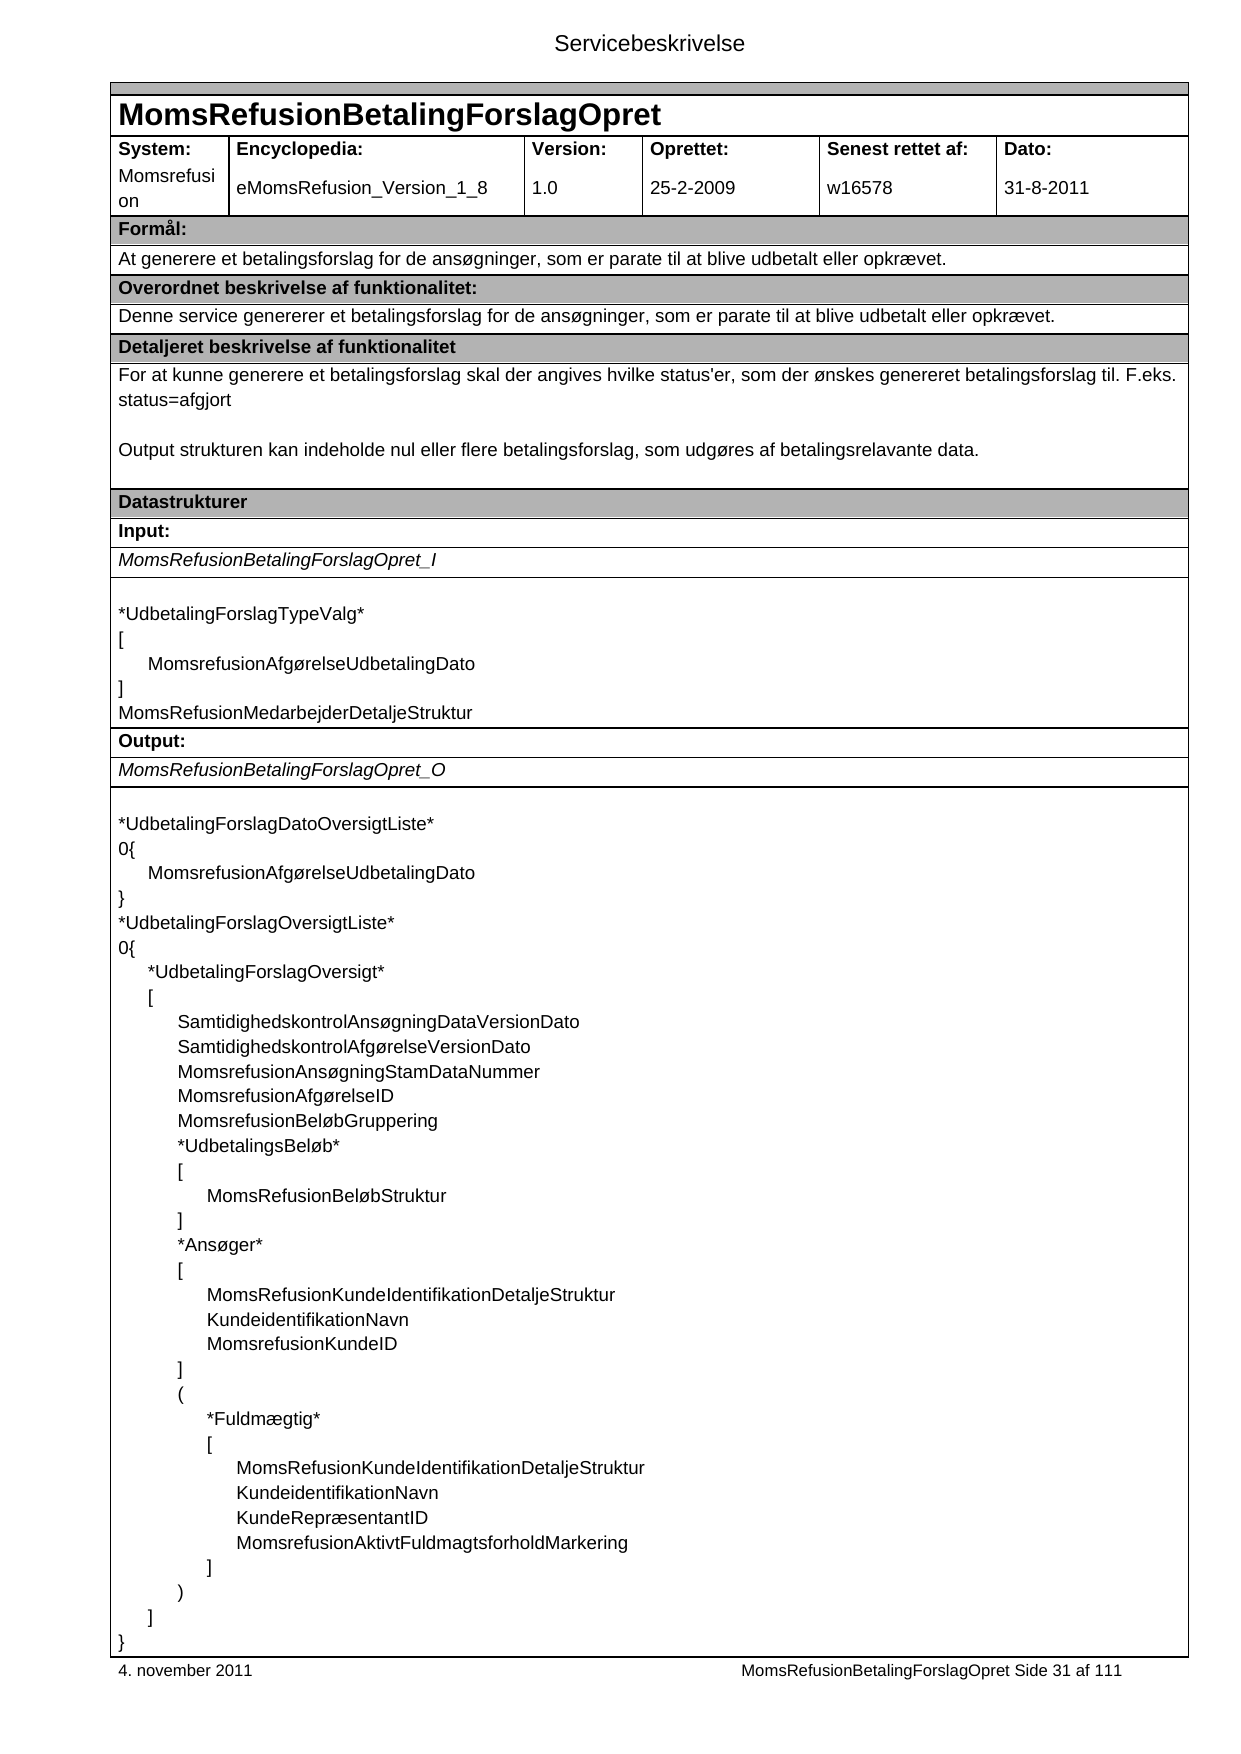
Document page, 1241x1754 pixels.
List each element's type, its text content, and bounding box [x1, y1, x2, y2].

table_cell *UdbetalingForslagDatoOversigtListe* 0{ MomsrefusionAfgørelseUdbetalingDato } *UdbetalingForslagOversigtListe* 0{ *UdbetalingForslagOversigt* [ SamtidighedskontrolAnsøgningDataVersionDato SamtidighedskontrolAfgørelseVersionDato MomsrefusionAnsøgningStamDataNummer MomsrefusionAfgørelseID MomsrefusionBeløbGruppering *UdbetalingsBeløb* [ MomsRefusionBeløbStruktur ] *Ansøger* [ MomsRefusionKundeIdentifikationDetaljeStruktur KundeidentifikationNavn MomsrefusionKundeID ] ( *Fuldmægtig* [ MomsRefusionKundeIdentifikationDetaljeStruktur KundeidentifikationNavn KundeRepræsentantID MomsrefusionAktivtFuldmagtsforholdMarkering ] ) ] } [111, 788, 1188, 1656]
table_cell Momsrefusion [111, 165, 228, 215]
table_cell Input: [111, 519, 1188, 547]
table_cell Detaljeret beskrivelse af funktionalitet [111, 335, 1188, 362]
table_cell Dato: [997, 137, 1188, 165]
table_cell eMomsRefusion_Version_1_8 [230, 165, 524, 215]
table_cell MomsRefusionBetalingForslagOpret_I [111, 548, 1188, 576]
table_cell Overordnet beskrivelse af funktionalitet: [111, 276, 1188, 303]
table_cell Datastrukturer [111, 490, 1188, 517]
table_cell 1.0 [525, 165, 642, 215]
table_cell Denne service genererer et betalingsforslag for de ansøgninger, som er parate til at blive udbetalt eller opkrævet. [111, 305, 1188, 333]
table_header [111, 83, 1188, 94]
table_cell w16578 [820, 165, 996, 215]
table_cell 31-8-2011 [997, 165, 1188, 215]
table_cell Version: [525, 137, 642, 165]
table_cell 25-2-2009 [643, 165, 819, 215]
table_cell *UdbetalingForslagTypeValg* [ MomsrefusionAfgørelseUdbetalingDato ] MomsRefusionMedarbejderDetaljeStruktur [111, 578, 1188, 727]
table_cell Formål: [111, 217, 1188, 244]
table_cell Output: [111, 729, 1188, 757]
table_cell MomsRefusionBetalingForslagOpret_O [111, 758, 1188, 786]
table_cell MomsRefusionBetalingForslagOpret [111, 96, 1188, 135]
table_cell For at kunne generere et betalingsforslag skal der angives hvilke status'er, som der ønskes genereret betalingsforslag til. F.eks. status=afgjort Output strukturen kan indeholde nul eller flere betalingsforslag, som udgøres af betalingsrelavante data. [111, 364, 1188, 488]
table_cell Encyclopedia: [230, 137, 524, 165]
table_cell System: [111, 137, 228, 165]
table_cell Oprettet: [643, 137, 819, 165]
table_cell Senest rettet af: [820, 137, 996, 165]
table_cell At generere et betalingsforslag for de ansøgninger, som er parate til at blive udbetalt eller opkrævet. [111, 246, 1188, 274]
